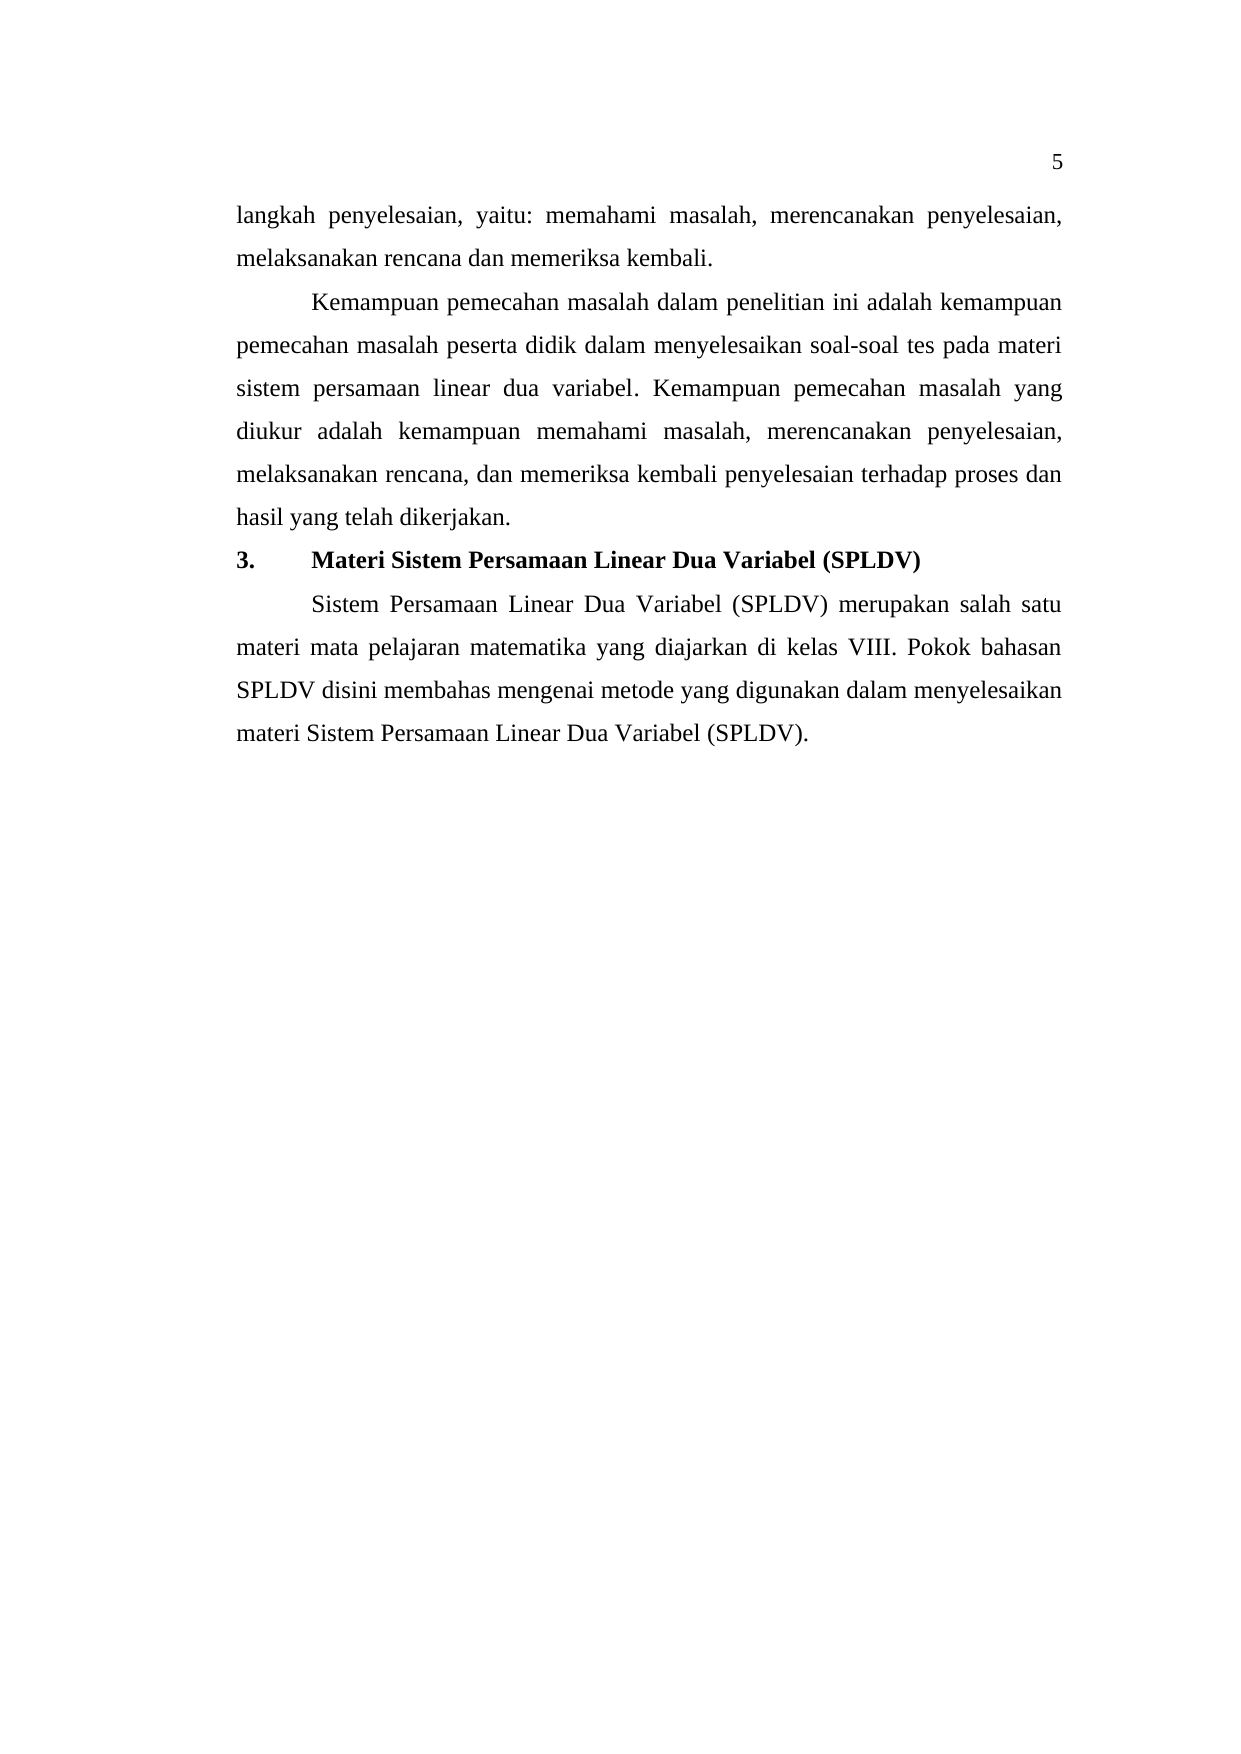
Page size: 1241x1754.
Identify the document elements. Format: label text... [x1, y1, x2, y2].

subtitle Materi Sistem Persamaan Linear Dua Variabel (SPLDV) [236, 546, 1063, 574]
text Sistem Persamaan Linear Dua Variabel (SPLDV) merupakan salah satu materi mata pelajaran matematika yang diajarkan di kelas VIII. Pokok bahasan SPLDV disini membahas mengenai metode yang digunakan dalam menyelesaikan materi Sistem Persamaan Linear Dua Variabel (SPLDV). [236, 589, 1063, 747]
text Kemampuan pemecahan masalah dalam penelitian ini adalah kemampuan pemecahan masalah peserta didik dalam menyelesaikan soal-soal tes pada materi sistem persamaan linear dua variabel. Kemampuan pemecahan masalah yang diukur adalah kemampuan memahami masalah, merencanakan penyelesaian, melaksanakan rencana, dan memeriksa kembali penyelesaian terhadap proses dan hasil yang telah dikerjakan. [236, 287, 1063, 531]
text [236, 200, 1063, 272]
